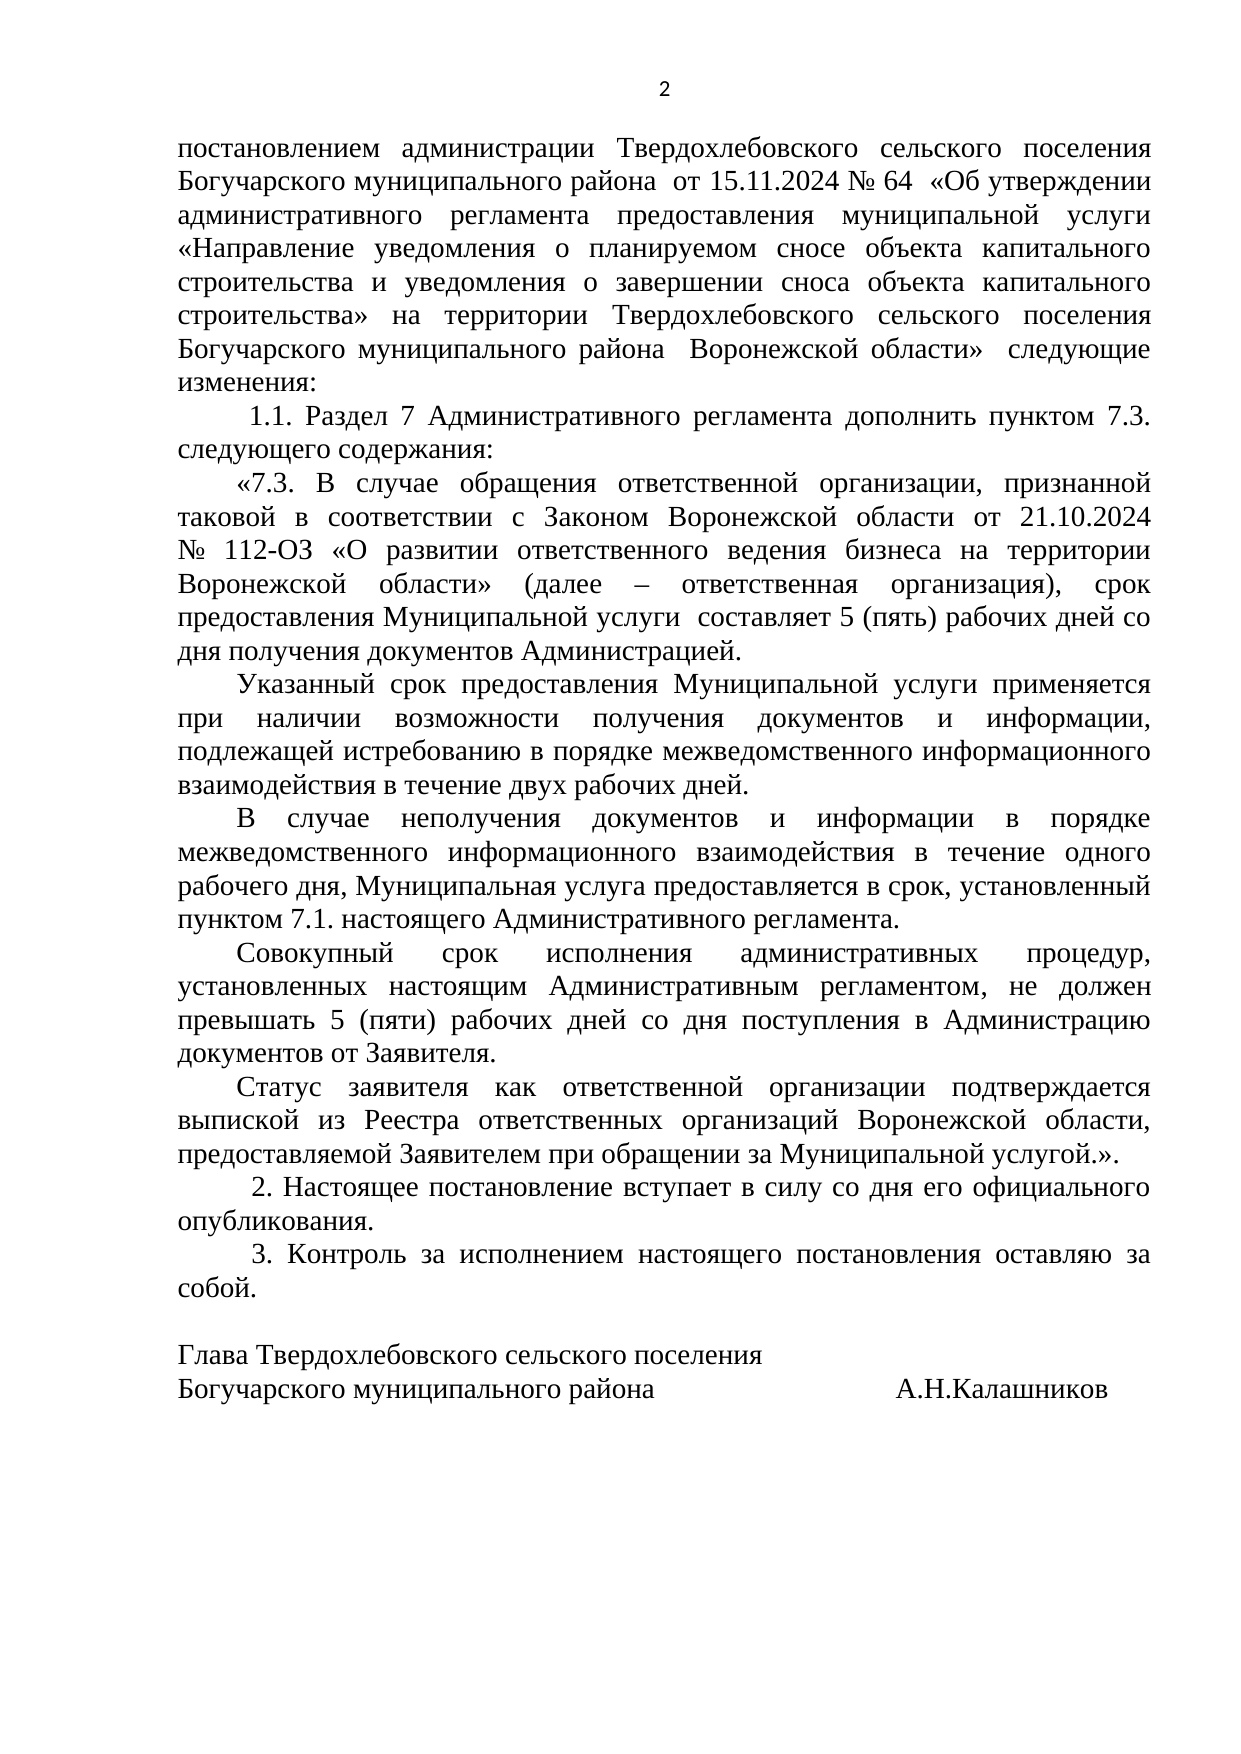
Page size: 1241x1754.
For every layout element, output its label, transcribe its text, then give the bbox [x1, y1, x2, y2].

text 1.1. Раздел 7 Административного регламента дополнить пунктом 7.3. следующего содержания: [177, 398, 1152, 465]
text 3. Контроль за исполнением настоящего постановления оставляю за собой. [177, 1237, 1152, 1304]
text «7.3. В случае обращения ответственной организации, признанной таковой в соответствии с Законом Воронежской области от 21.10.2024 № 112-ОЗ «О развитии ответственного ведения бизнеса на территории Воронежской области» (далее – ответственная организация), срок предоставления Муниципальной услуги составляет 5 (пять) рабочих дней со дня получения документов Администрацией. [177, 465, 1152, 666]
text Статус заявителя как ответственной организации подтверждается выпиской из Реестра ответственных организаций Воронежской области, предоставляемой Заявителем при обращении за Муниципальной услугой.». [177, 1069, 1152, 1169]
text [177, 130, 1152, 398]
text Указанный срок предоставления Муниципальной услуги применяется при наличии возможности получения документов и информации, подлежащей истребованию в порядке межведомственного информационного взаимодействия в течение двух рабочих дней. [177, 666, 1152, 801]
text Богучарского муниципального района А.Н.Калашников [177, 1371, 1152, 1404]
text Совокупный срок исполнения административных процедур, установленных настоящим Административным регламентом, не должен превышать 5 (пяти) рабочих дней со дня поступления в Администрацию документов от Заявителя. [177, 935, 1152, 1069]
list 2. Настоящее постановление вступает в силу со дня его официального опубликования. [177, 1169, 1152, 1237]
text В случае неполучения документов и информации в порядке межведомственного информационного взаимодействия в течение одного рабочего дня, Муниципальная услуга предоставляется в срок, установленный пунктом 7.1. настоящего Административного регламента. [177, 801, 1152, 935]
text Глава Твердохлебовского сельского поселения [177, 1337, 1152, 1371]
